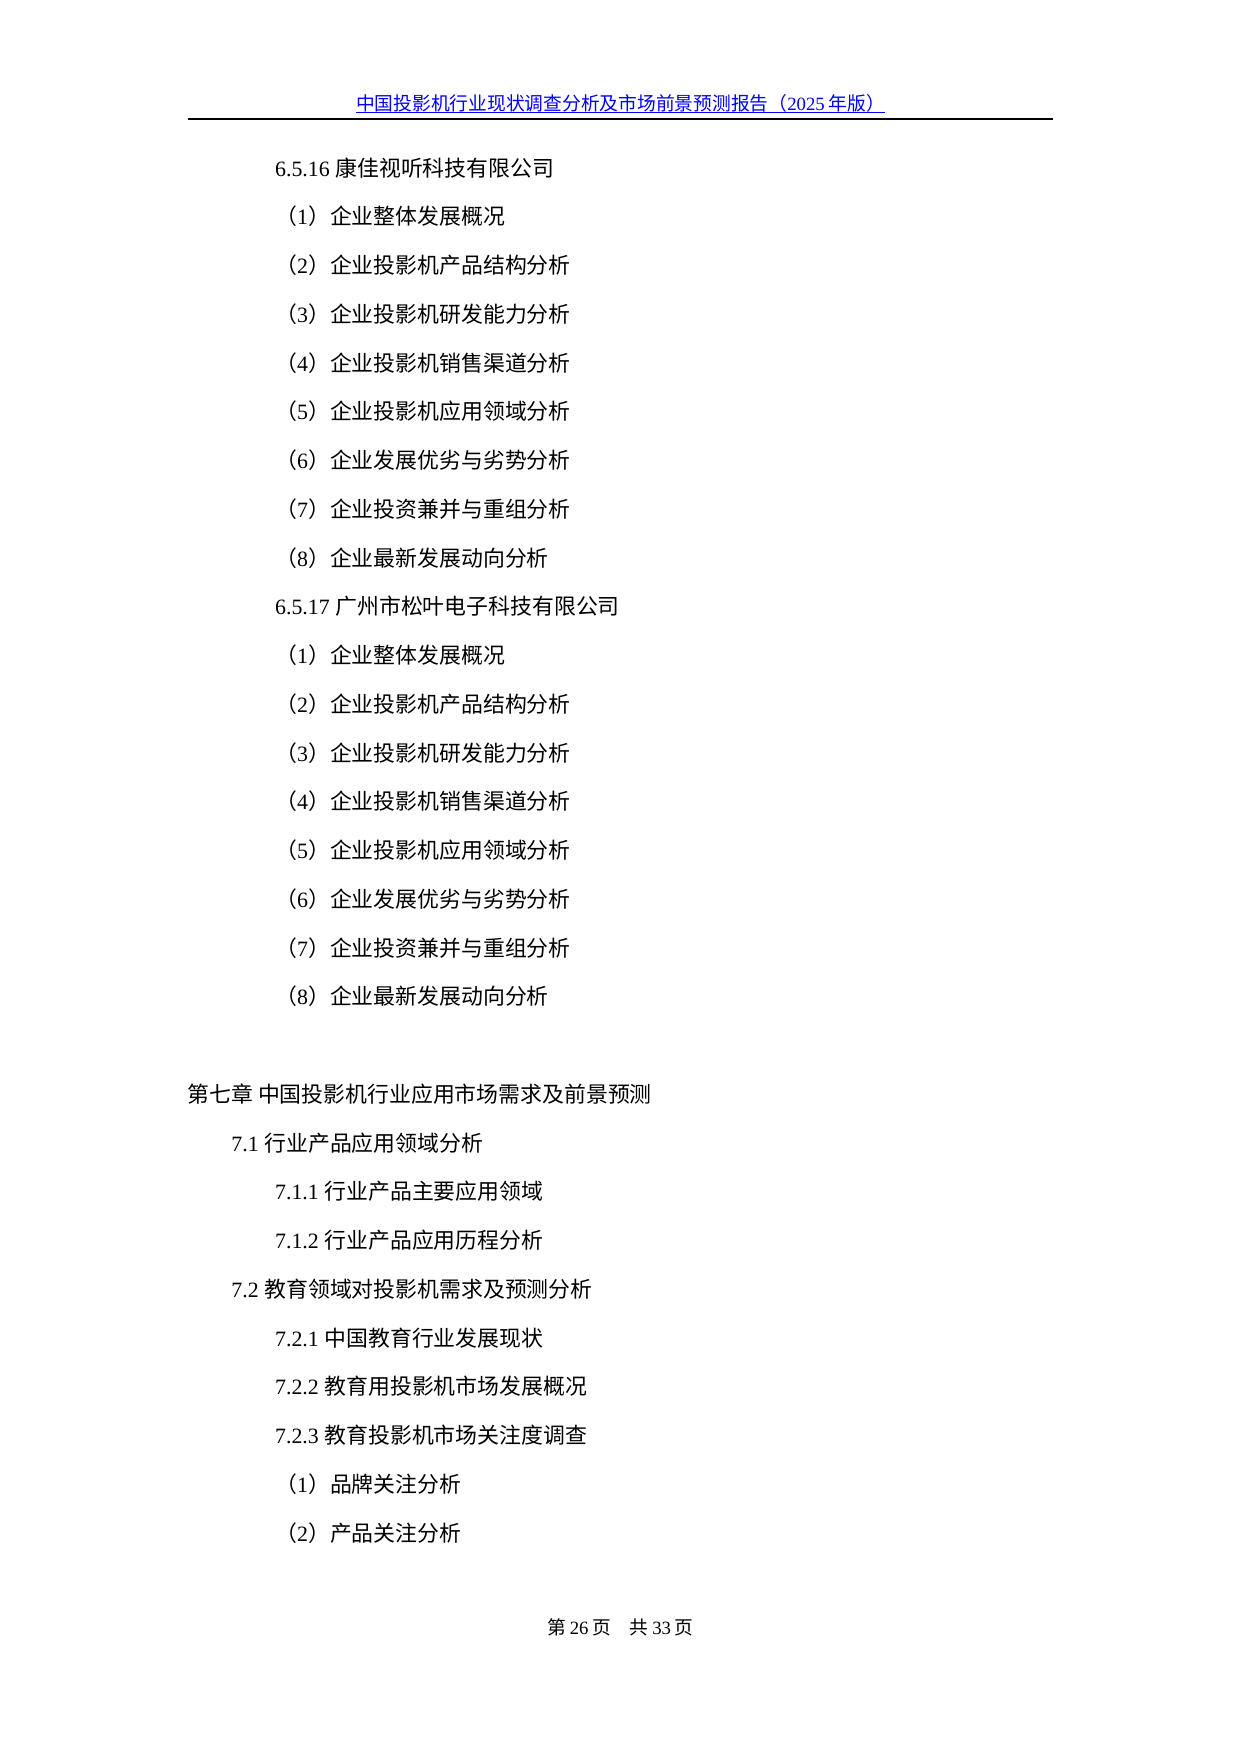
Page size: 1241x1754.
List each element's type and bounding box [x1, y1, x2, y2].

text [187, 150, 1053, 1548]
